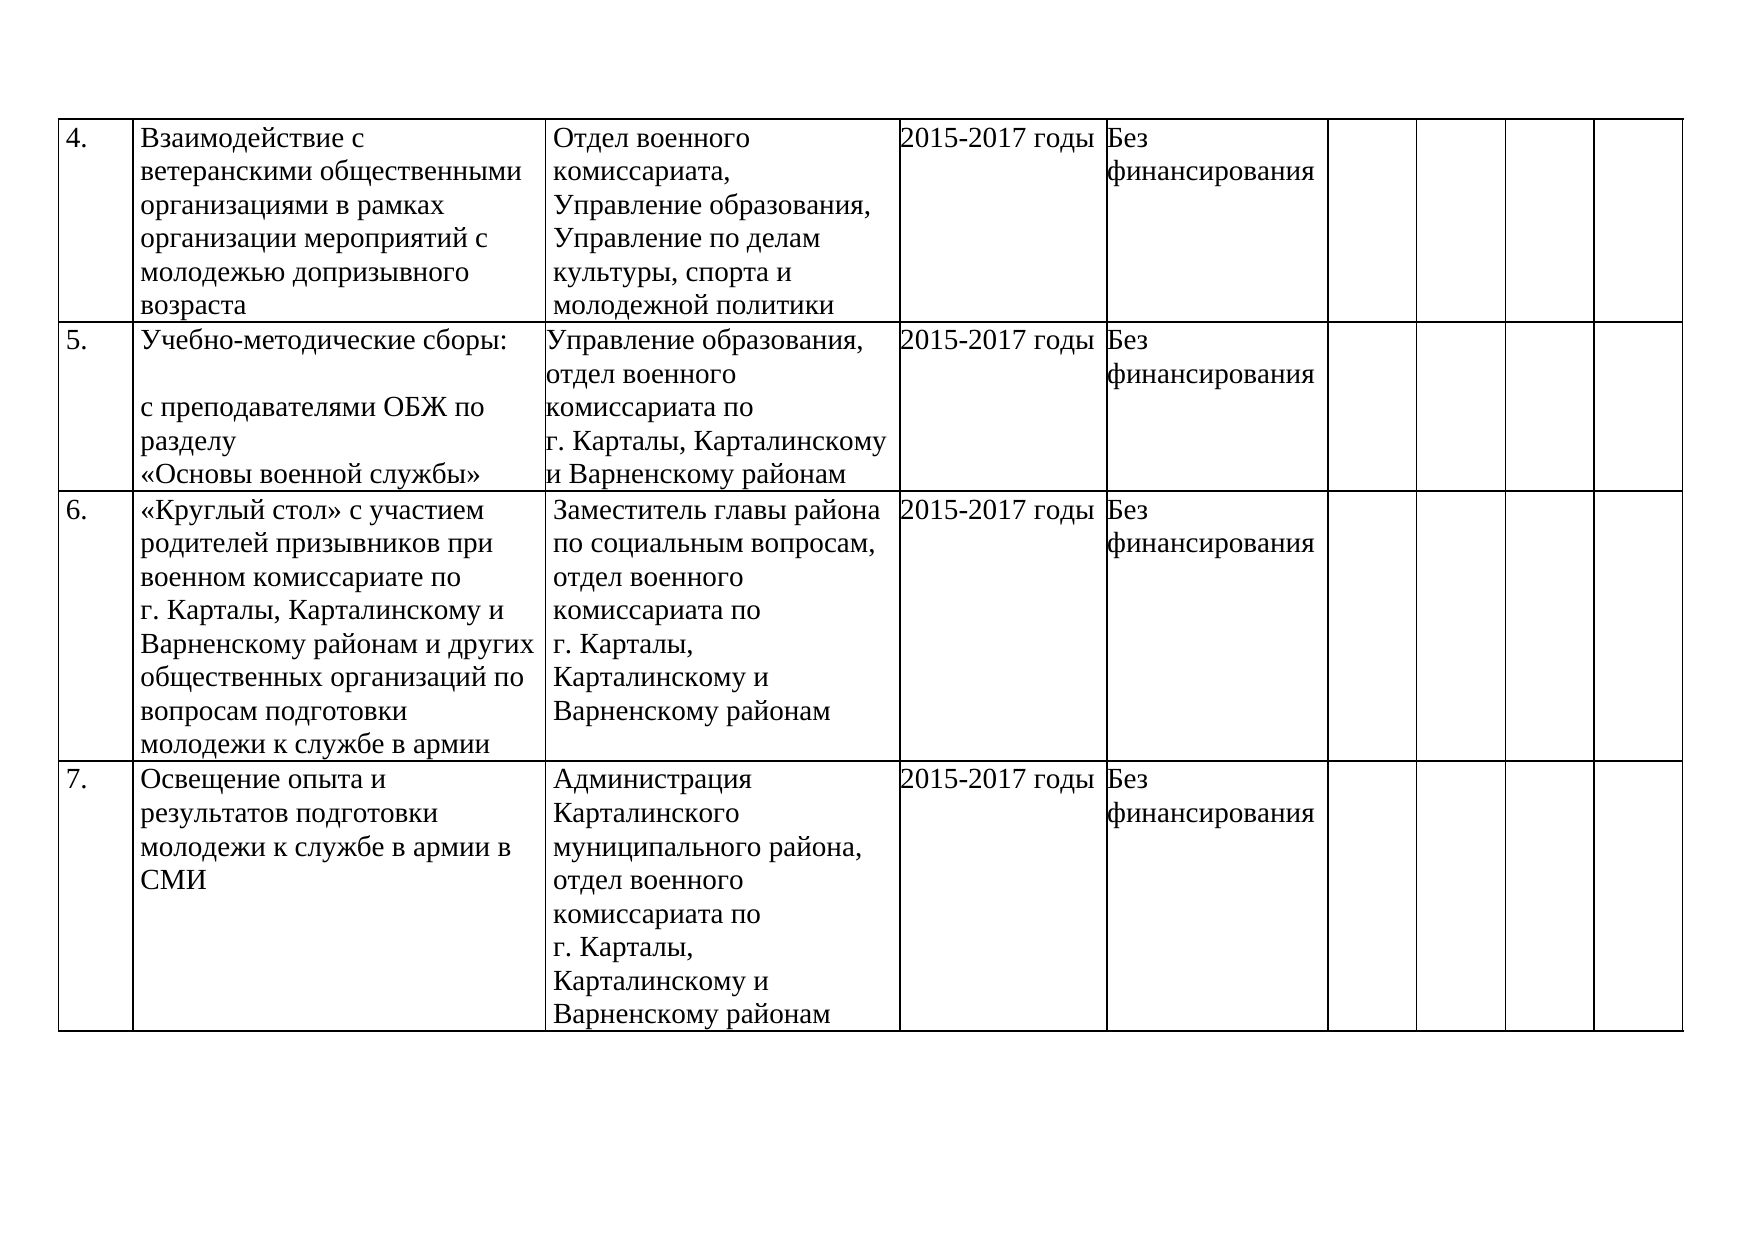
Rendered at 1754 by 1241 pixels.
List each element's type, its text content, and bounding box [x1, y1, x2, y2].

table_cell 2015-2017 годы [901, 762, 1106, 1030]
table_cell [1417, 492, 1505, 760]
table_cell 2015-2017 годы [901, 323, 1106, 490]
table_cell [1595, 323, 1682, 490]
table_cell Управление образования, отдел военного комиссариата по г. Карталы, Карталинскому и Варненскому районам [546, 323, 899, 490]
table_cell [1329, 323, 1416, 490]
table_cell Взаимодействие с ветеранскими общественными организациями в рамках организации мероприятий с молодежью допризывного возраста [134, 120, 545, 321]
table_cell Освещение опыта и результатов подготовки молодежи к службе в армии в СМИ [134, 762, 545, 1030]
table_cell «Круглый стол» с участием родителей призывников при военном комиссариате по г. Карталы, Карталинскому и Варненскому районам и других общественных организаций по вопросам подготовки молодежи к службе в армии [134, 492, 545, 760]
table_cell [1329, 492, 1416, 760]
table_cell 5. [59, 323, 132, 490]
table_cell 7. [59, 762, 132, 1030]
table_cell Без финансирования [1108, 323, 1327, 490]
table_cell [1506, 120, 1593, 321]
table_cell 2015-2017 годы [901, 492, 1106, 760]
table_cell Без финансирования [1108, 492, 1327, 760]
table_cell Отдел военного комиссариата, Управление образования, Управление по делам культуры, спорта и молодежной политики [546, 120, 899, 321]
table_cell [1506, 492, 1593, 760]
table_cell [1417, 120, 1505, 321]
table_cell [1506, 762, 1593, 1030]
table_cell [1595, 120, 1682, 321]
table_cell Без финансирования [1108, 762, 1327, 1030]
table_cell Заместитель главы района по социальным вопросам, отдел военного комиссариата по г. Карталы, Карталинскому и Варненскому районам [546, 492, 899, 760]
table_cell [1329, 120, 1416, 321]
table_cell 6. [59, 492, 132, 760]
table_cell [1595, 492, 1682, 760]
table_cell 2015-2017 годы [901, 120, 1106, 321]
table_cell [1329, 762, 1416, 1030]
table_cell Без финансирования [1108, 120, 1327, 321]
table_cell [1417, 323, 1505, 490]
table_cell 4. [59, 120, 132, 321]
table_cell [1506, 323, 1593, 490]
table_cell [1417, 762, 1505, 1030]
table_cell Учебно-методические сборы: с преподавателями ОБЖ по разделу «Основы военной службы» [134, 323, 545, 490]
table_cell [1595, 762, 1682, 1030]
table_cell Администрация Карталинского муниципального района, отдел военного комиссариата по г. Карталы, Карталинскому и Варненскому районам [546, 762, 899, 1030]
